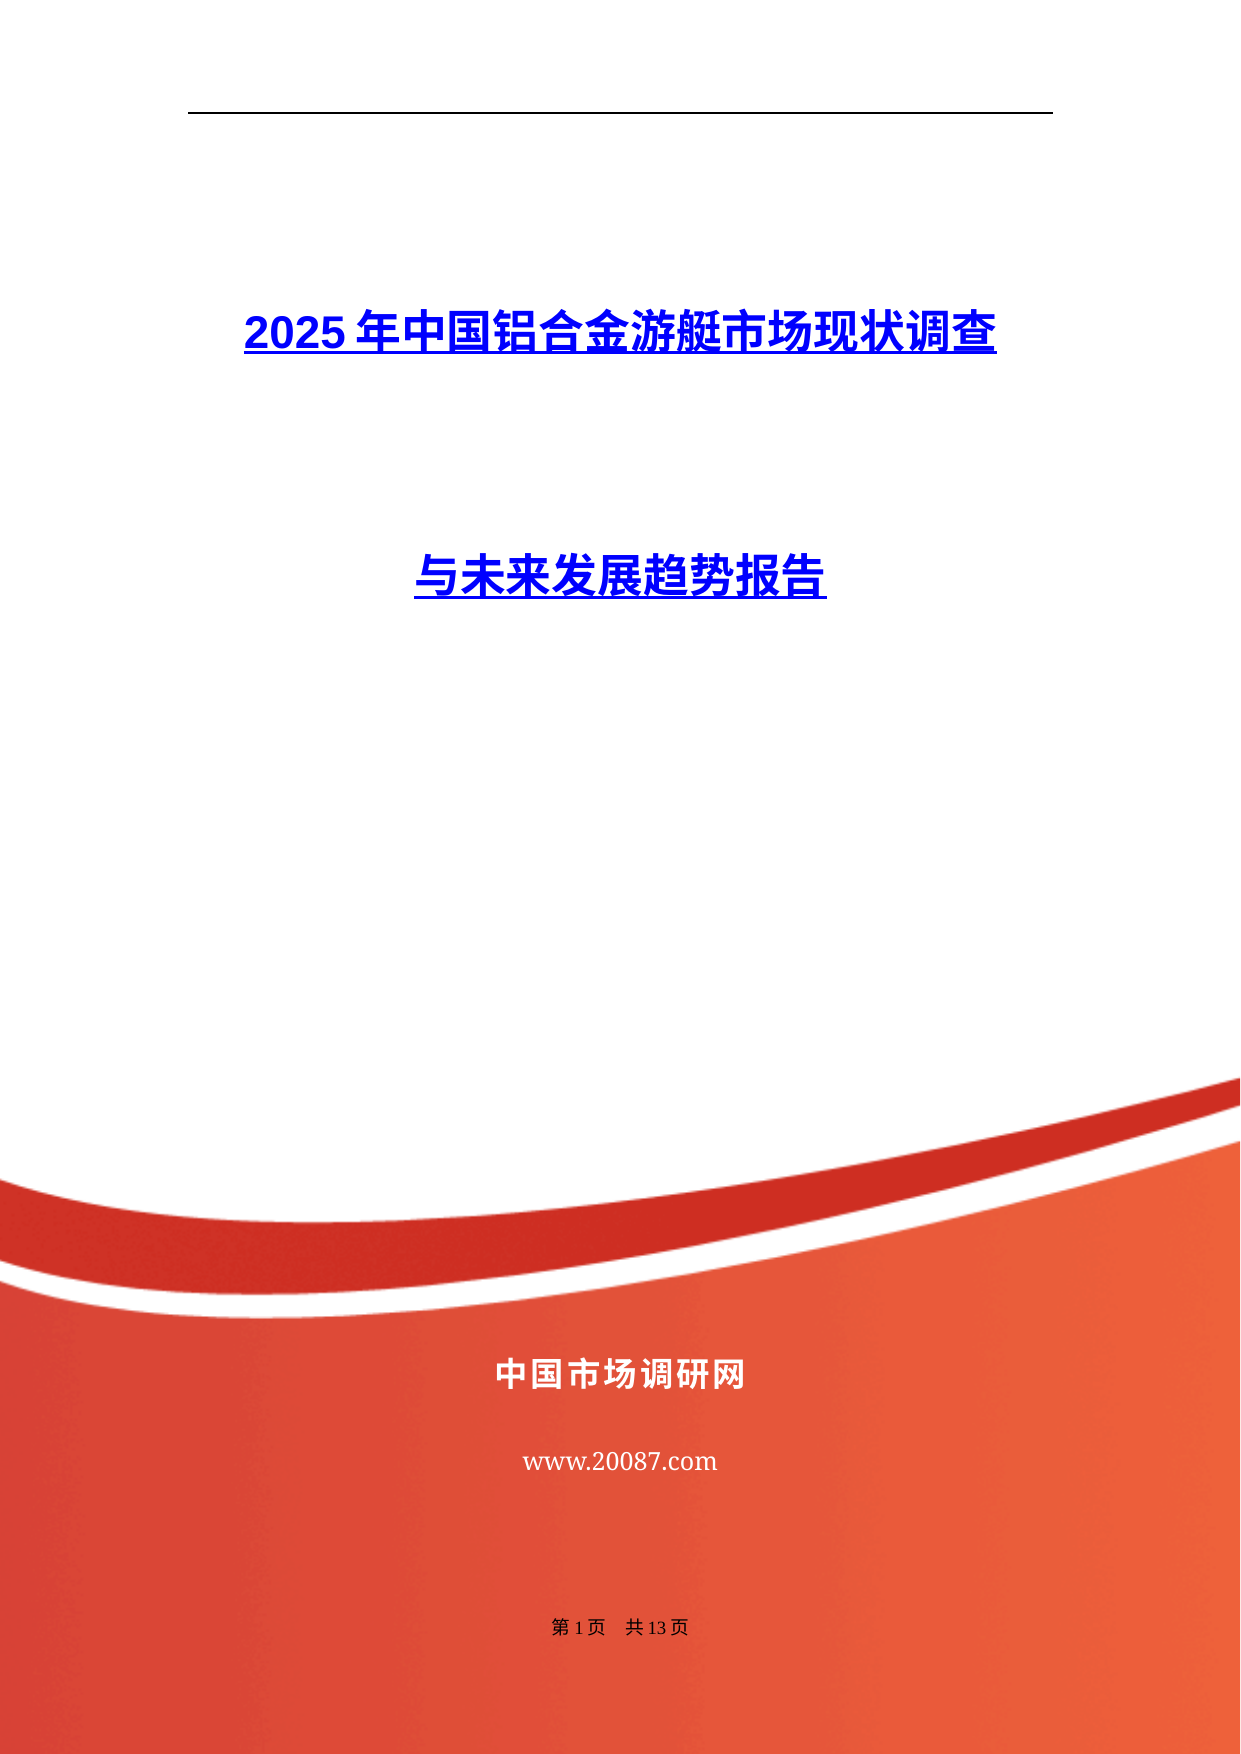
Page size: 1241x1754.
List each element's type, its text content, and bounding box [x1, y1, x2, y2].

table_header 2025年中国铝合金游艇市场现状调查与未来发展趋势报告 [188, 207, 1053, 773]
picture [0, 1006, 1241, 1754]
text www.20087.com [187, 1428, 1053, 1493]
subtitle 中国市场调研网 [187, 1339, 1053, 1404]
